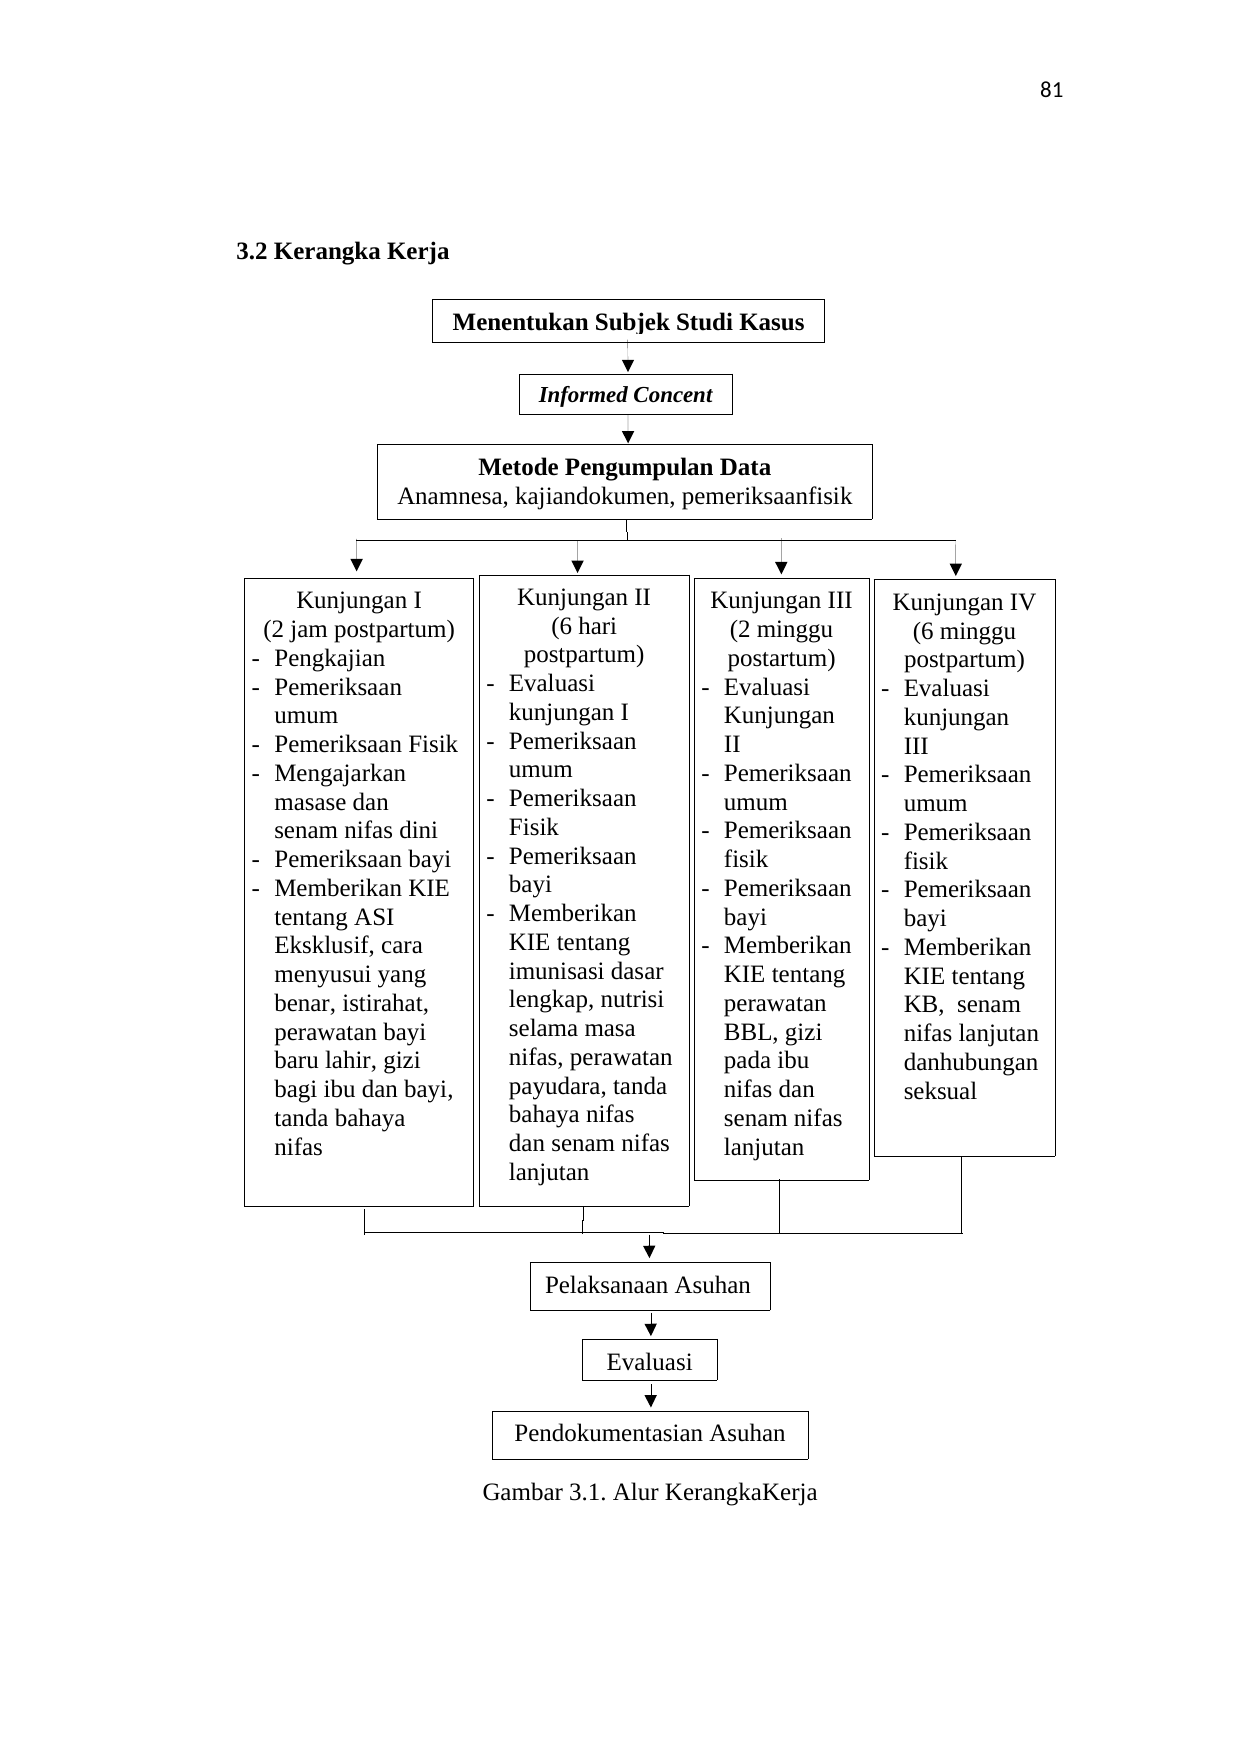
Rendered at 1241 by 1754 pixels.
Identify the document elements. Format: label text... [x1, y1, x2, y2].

list Kerangka Kerja [236, 236, 1063, 265]
